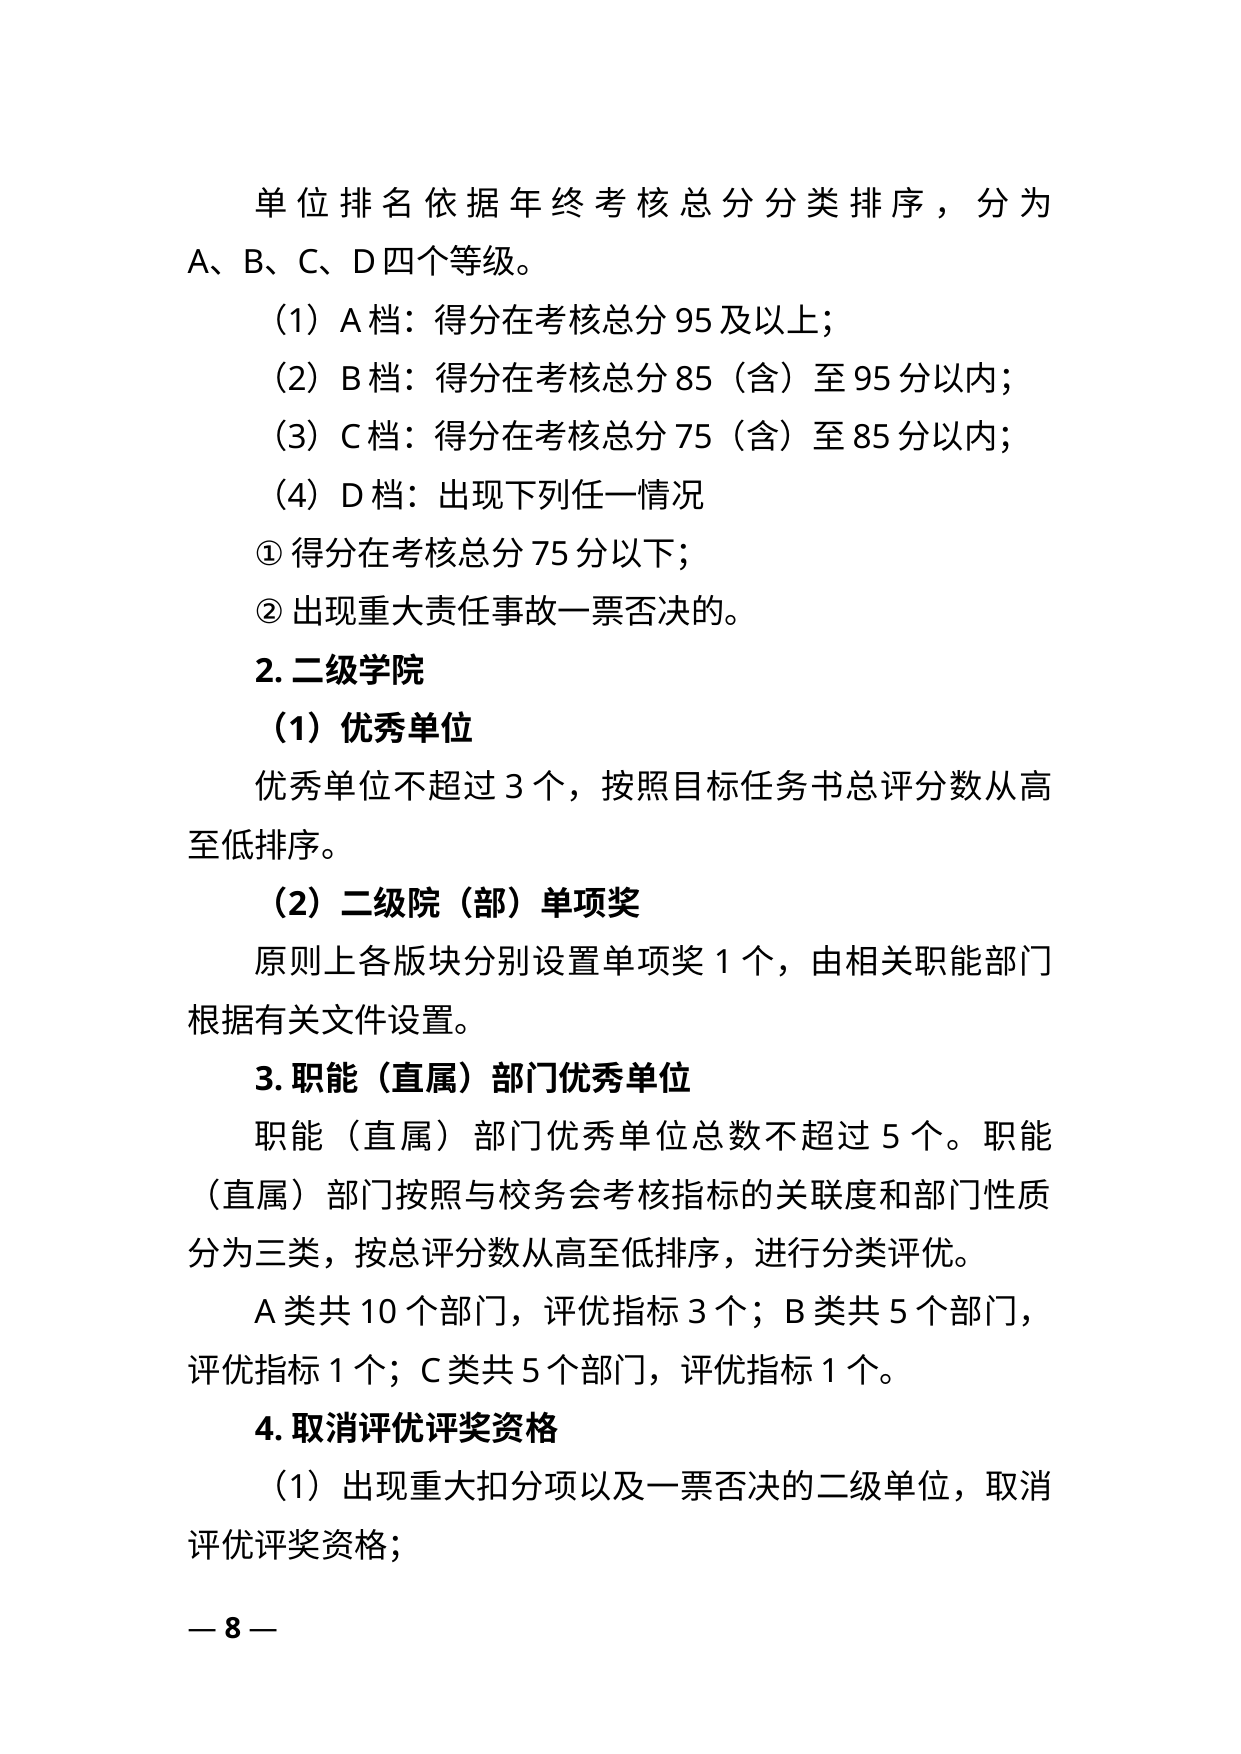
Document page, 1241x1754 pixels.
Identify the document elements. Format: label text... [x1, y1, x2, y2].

text 单位排名依据年终考核总分分类排序，分为A、B、C、D四个等级。 [187, 169, 1053, 285]
subtitle （1）优秀单位 [187, 694, 1053, 752]
subtitle （2）二级院（部）单项奖 [187, 869, 1053, 927]
text ②出现重大责任事故一票否决的。 [187, 577, 1053, 635]
subtitle 职能（直属）部门优秀单位 [187, 1044, 1053, 1102]
text 原则上各版块分别设置单项奖1个，由相关职能部门根据有关文件设置。 [187, 927, 1053, 1044]
text 职能（直属）部门优秀单位总数不超过5个。职能（直属）部门按照与校务会考核指标的关联度和部门性质分为三类，按总评分数从高至低排序，进行分类评优。 [187, 1102, 1053, 1277]
text ①得分在考核总分75分以下； [187, 519, 1053, 577]
text （3）C档：得分在考核总分75（含）至85分以内； [187, 402, 1053, 460]
text 优秀单位不超过3个，按照目标任务书总评分数从高至低排序。 [187, 752, 1053, 869]
text A类共10个部门，评优指标3个；B类共5个部门，评优指标1个；C类共5个部门，评优指标1个。 [187, 1277, 1053, 1394]
text （2）B档：得分在考核总分85（含）至95分以内； [187, 344, 1053, 402]
text （1）A档：得分在考核总分95及以上； [187, 285, 1053, 344]
text （4）D档：出现下列任一情况 [187, 460, 1053, 519]
subtitle （1）出现重大扣分项以及一票否决的二级单位，取消评优评奖资格； [187, 1452, 1053, 1569]
subtitle 二级学院 [187, 635, 1053, 694]
subtitle 取消评优评奖资格 [187, 1394, 1053, 1452]
